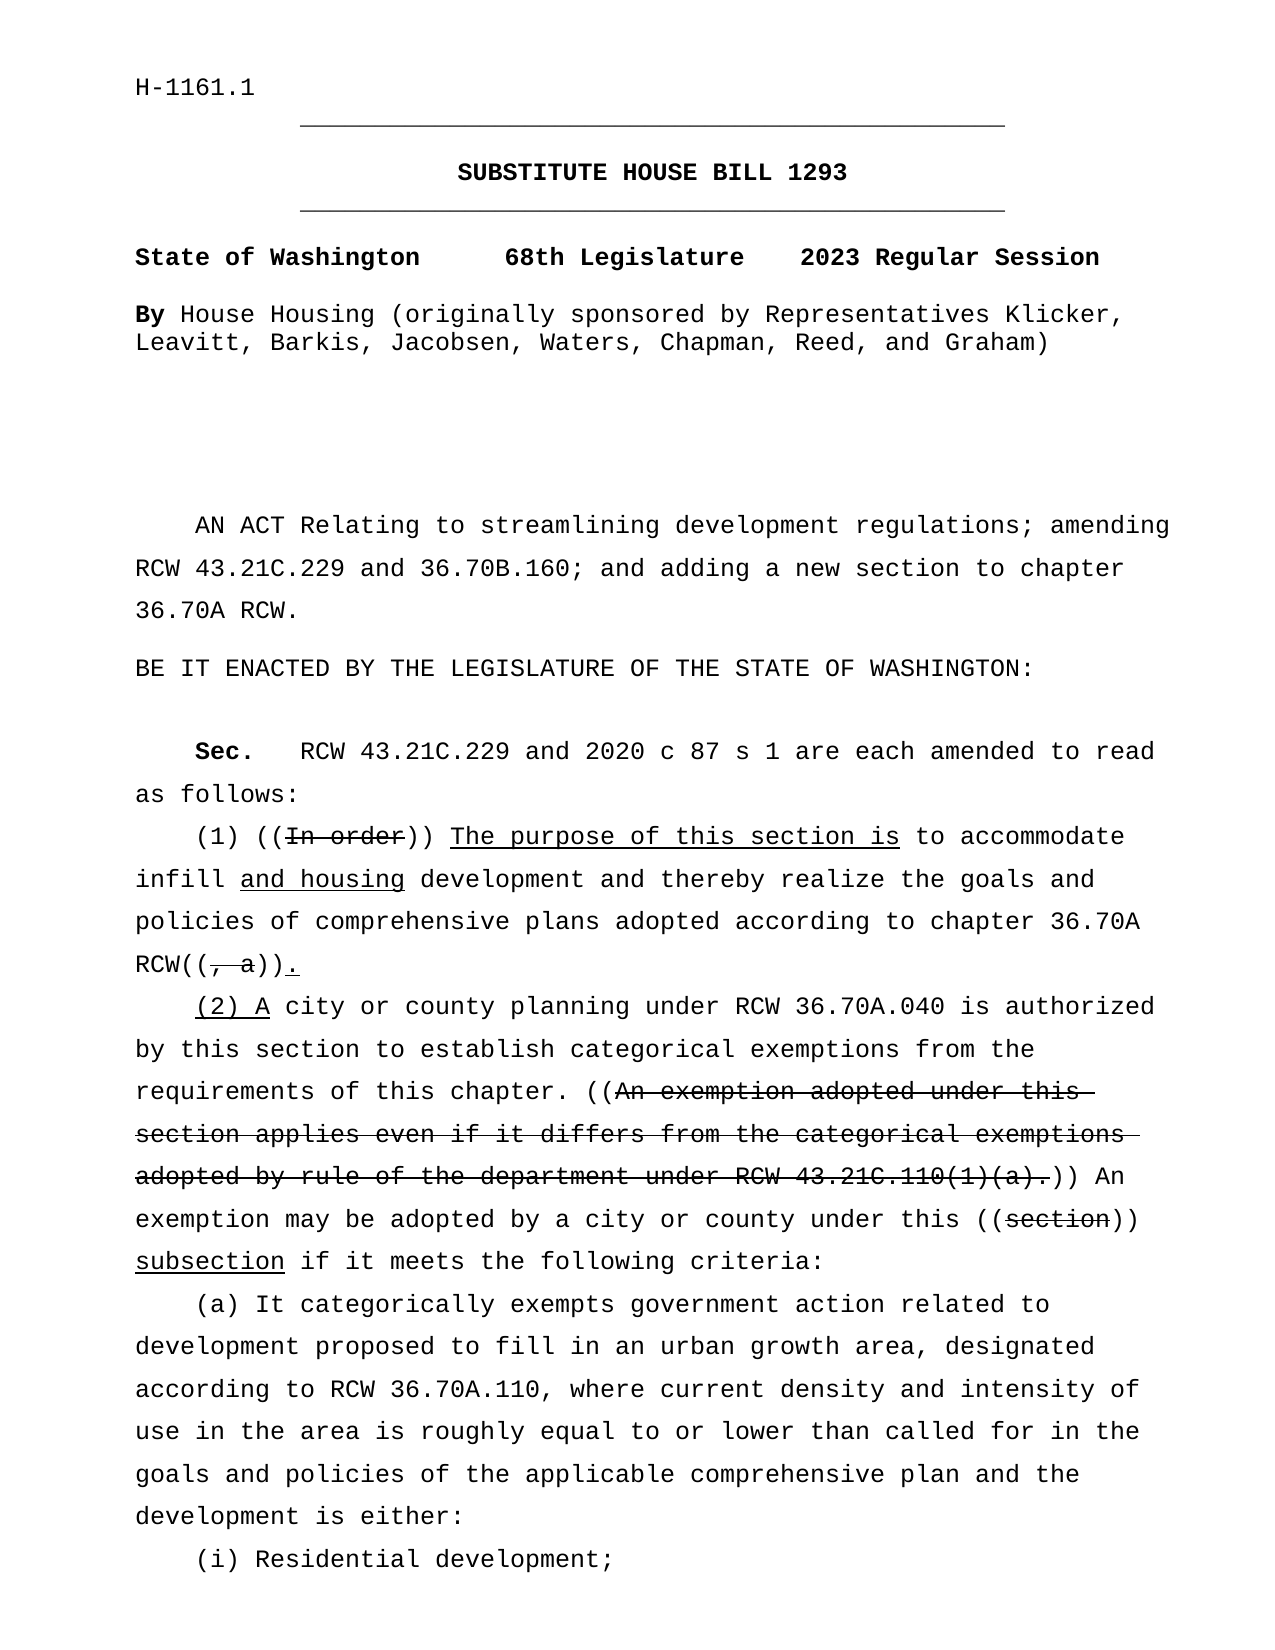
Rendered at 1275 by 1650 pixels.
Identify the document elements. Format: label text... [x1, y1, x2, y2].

text _______________________________________________ [135, 103, 1170, 132]
text SUBSTITUTE HOUSE BILL 1293 [135, 160, 1170, 188]
text State of Washington 68th Legislature 2023 Regular Session [135, 245, 1170, 273]
text (i) Residential development; [135, 1533, 1170, 1576]
text H-1161.1 [135, 75, 1170, 103]
text BE IT ENACTED BY THE LEGISLATURE OF THE STATE OF WASHINGTON: [135, 656, 1170, 684]
text _______________________________________________ [135, 188, 1170, 217]
text (a) It categorically exempts government action related to development proposed to fill in an urban growth area, designated according to RCW 36.70A.110, where current density and intensity of use in the area is roughly equal to or lower than called for in the goals and policies of the applicable comprehensive plan and the development is either: [135, 1278, 1170, 1533]
text Sec. RCW 43.21C.229 and 2020 c 87 s 1 are each amended to read as follows: [135, 726, 1170, 811]
text (2) A city or county planning under RCW 36.70A.040 is authorized by this section to establish categorical exemptions from the requirements of this chapter. ((An exemption adopted under this section applies even if it differs from the categorical exemptions adopted by rule of the department under RCW 43.21C.110(1)(a).)) An exemption may be adopted by a city or county under this ((section)) subsection if it meets the following criteria: [135, 981, 1170, 1278]
text By House Housing (originally sponsored by Representatives Klicker, Leavitt, Barkis, Jacobsen, Waters, Chapman, Reed, and Graham) [135, 302, 1170, 358]
text (1) ((In order)) The purpose of this section is to accommodate infill and housing development and thereby realize the goals and policies of comprehensive plans adopted according to chapter 36.70A RCW((, a)). [135, 811, 1170, 981]
text AN ACT Relating to streamlining development regulations; amending RCW 43.21C.229 and 36.70B.160; and adding a new section to chapter 36.70A RCW. [135, 500, 1170, 627]
